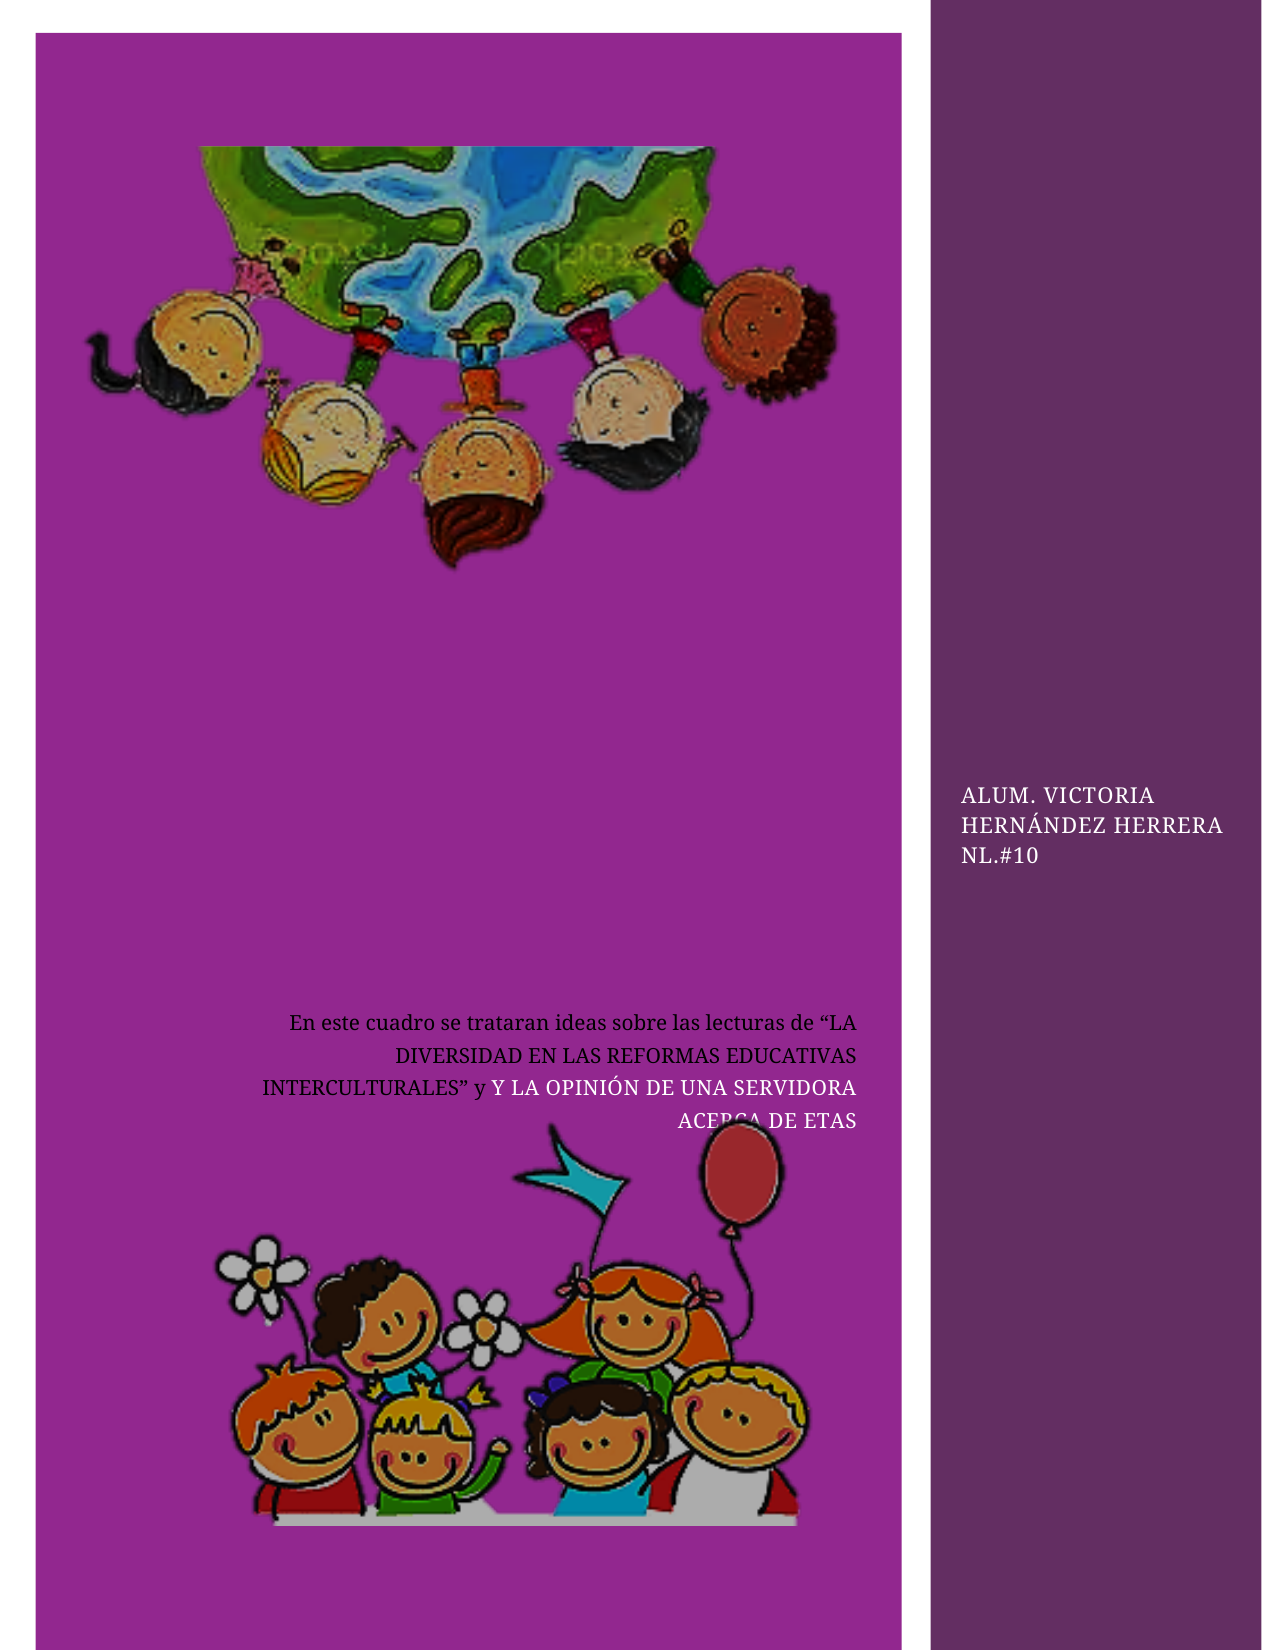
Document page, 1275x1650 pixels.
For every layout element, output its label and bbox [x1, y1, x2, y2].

picture [209, 1097, 815, 1526]
picture [45, 147, 879, 669]
